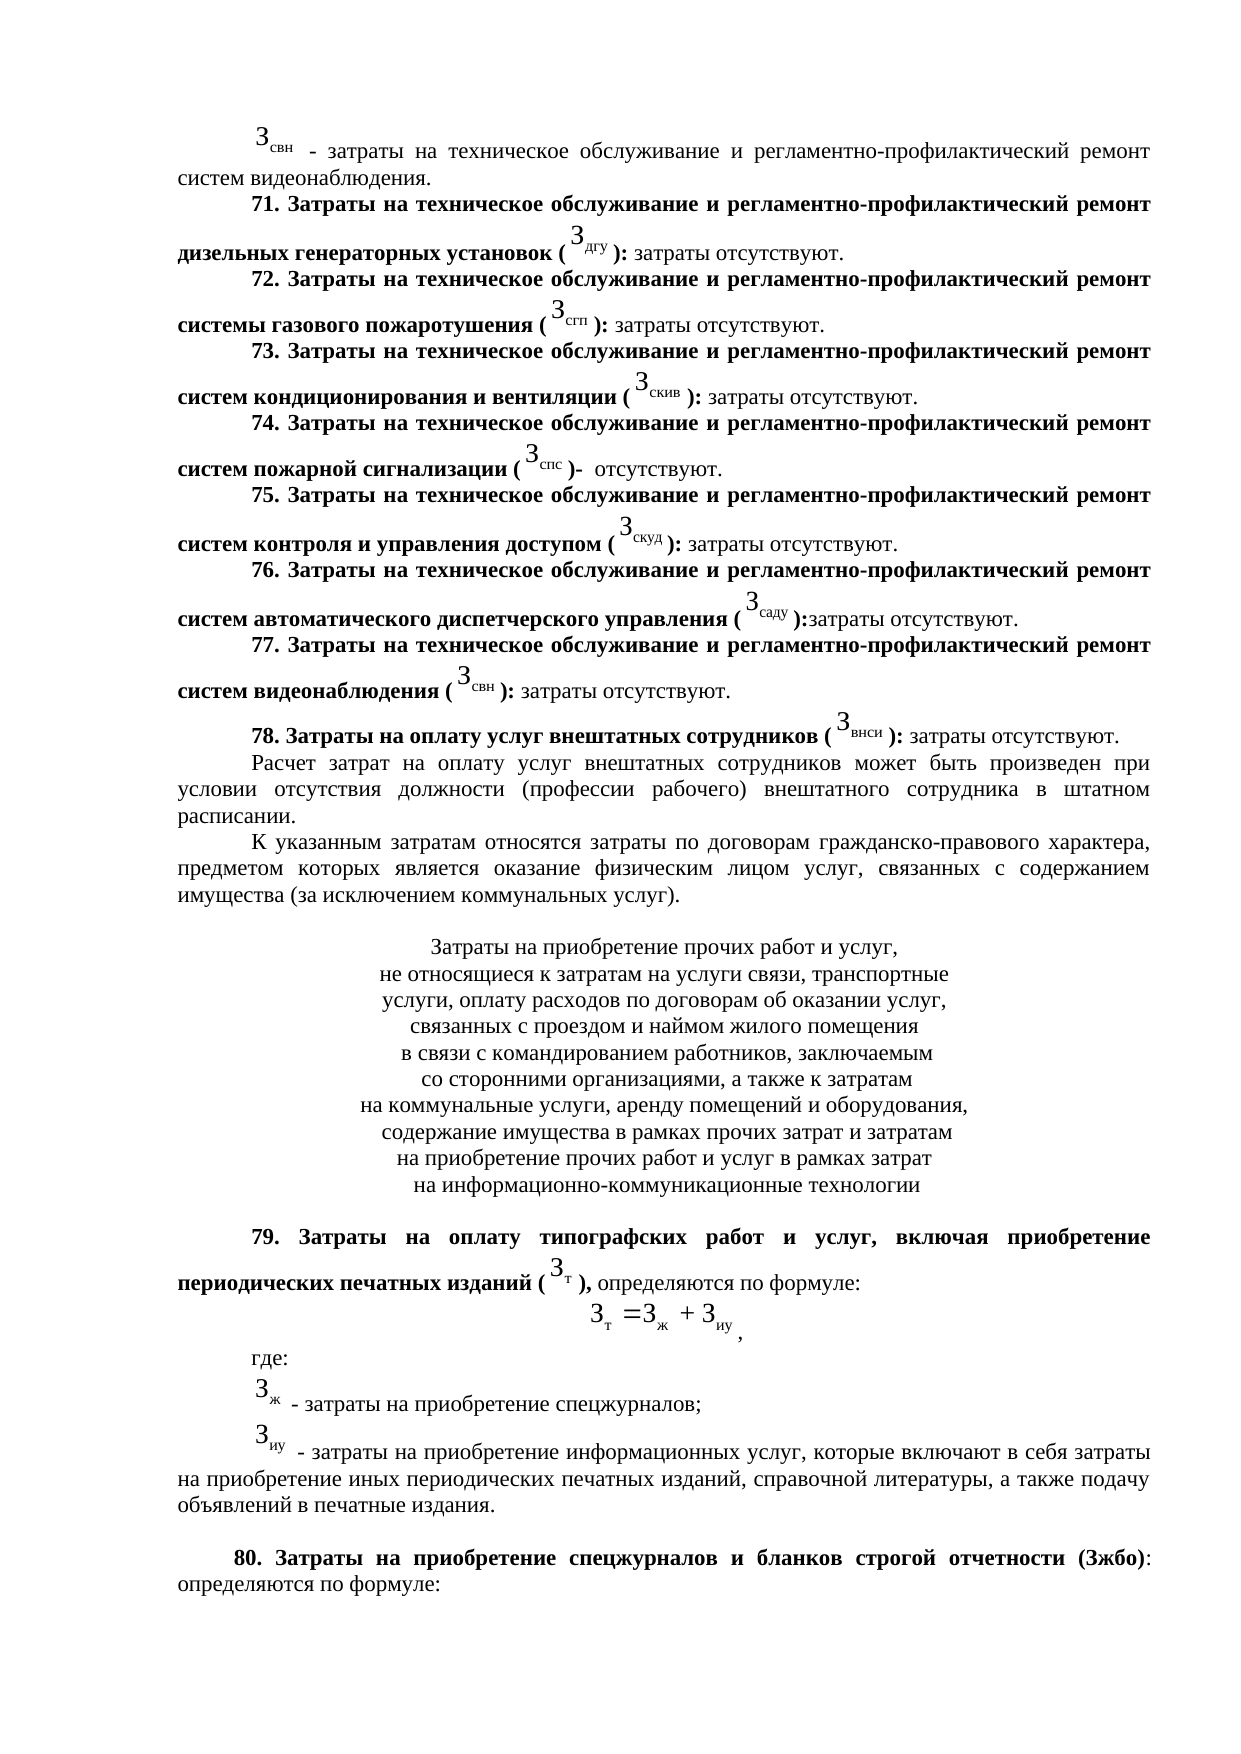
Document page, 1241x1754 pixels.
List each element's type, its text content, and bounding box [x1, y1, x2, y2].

text 71. Затраты на техническое обслуживание и регламентно-профилактический ремонт дизельных генераторных установок (): затраты отсутствуют. [177, 190, 1152, 265]
text в связи с командированием работников, заключаемым [177, 1039, 1152, 1065]
text услуги, оплату расходов по договорам об оказании услуг, [177, 986, 1152, 1012]
text 75. Затраты на техническое обслуживание и регламентно-профилактический ремонт систем контроля и управления доступом (): затраты отсутствуют. [177, 481, 1152, 556]
text 80. Затраты на приобретение спецжурналов и бланков строгой отчетности (Зжбо): определяются по формуле: [177, 1544, 1152, 1597]
text со сторонними организациями, а также к затратам [177, 1065, 1152, 1092]
text - затраты на приобретение информационных услуг, которые включают в себя затраты на приобретение иных периодических печатных изданий, справочной литературы, а также подачу объявлений в печатные издания. [177, 1416, 1152, 1517]
text - затраты на техническое обслуживание и регламентно-профилактический ремонт систем видеонаблюдения. [177, 118, 1152, 190]
text связанных с проездом и наймом жилого помещения [177, 1012, 1152, 1039]
text 77. Затраты на техническое обслуживание и регламентно-профилактический ремонт систем видеонаблюдения (): затраты отсутствуют. [177, 631, 1152, 703]
text на приобретение прочих работ и услуг в рамках затрат [177, 1144, 1152, 1171]
text 74. Затраты на техническое обслуживание и регламентно-профилактический ремонт систем пожарной сигнализации ()- отсутствуют. [177, 409, 1152, 481]
text Затраты на приобретение прочих работ и услуг, [177, 933, 1152, 960]
text - затраты на приобретение спецжурналов; [177, 1370, 1152, 1416]
text 72. Затраты на техническое обслуживание и регламентно-профилактический ремонт системы газового пожаротушения (): затраты отсутствуют. [177, 265, 1152, 337]
text 76. Затраты на техническое обслуживание и регламентно-профилактический ремонт систем автоматического диспетчерского управления ():затраты отсутствуют. [177, 556, 1152, 631]
text на коммунальные услуги, аренду помещений и оборудования, [177, 1092, 1152, 1118]
text К указанным затратам относятся затраты по договорам гражданско-правового характера, предметом которых является оказание физическим лицом услуг, связанных с содержанием имущества (за исключением коммунальных услуг). [177, 828, 1152, 907]
text где: [177, 1344, 1152, 1370]
text 78. Затраты на оплату услуг внештатных сотрудников (): затраты отсутствуют. [177, 703, 1152, 749]
text Расчет затрат на оплату услуг внештатных сотрудников может быть произведен при условии отсутствия должности (профессии рабочего) внештатного сотрудника в штатном расписании. [177, 749, 1152, 828]
text 79. Затраты на оплату типографских работ и услуг, включая приобретение периодических печатных изданий (), определяются по формуле: [177, 1223, 1152, 1295]
text , [177, 1295, 1152, 1344]
text на информационно-коммуникационные технологии [177, 1171, 1152, 1197]
text не относящиеся к затратам на услуги связи, транспортные [177, 960, 1152, 986]
text 73. Затраты на техническое обслуживание и регламентно-профилактический ремонт систем кондиционирования и вентиляции (): затраты отсутствуют. [177, 337, 1152, 409]
text содержание имущества в рамках прочих затрат и затратам [177, 1118, 1152, 1144]
